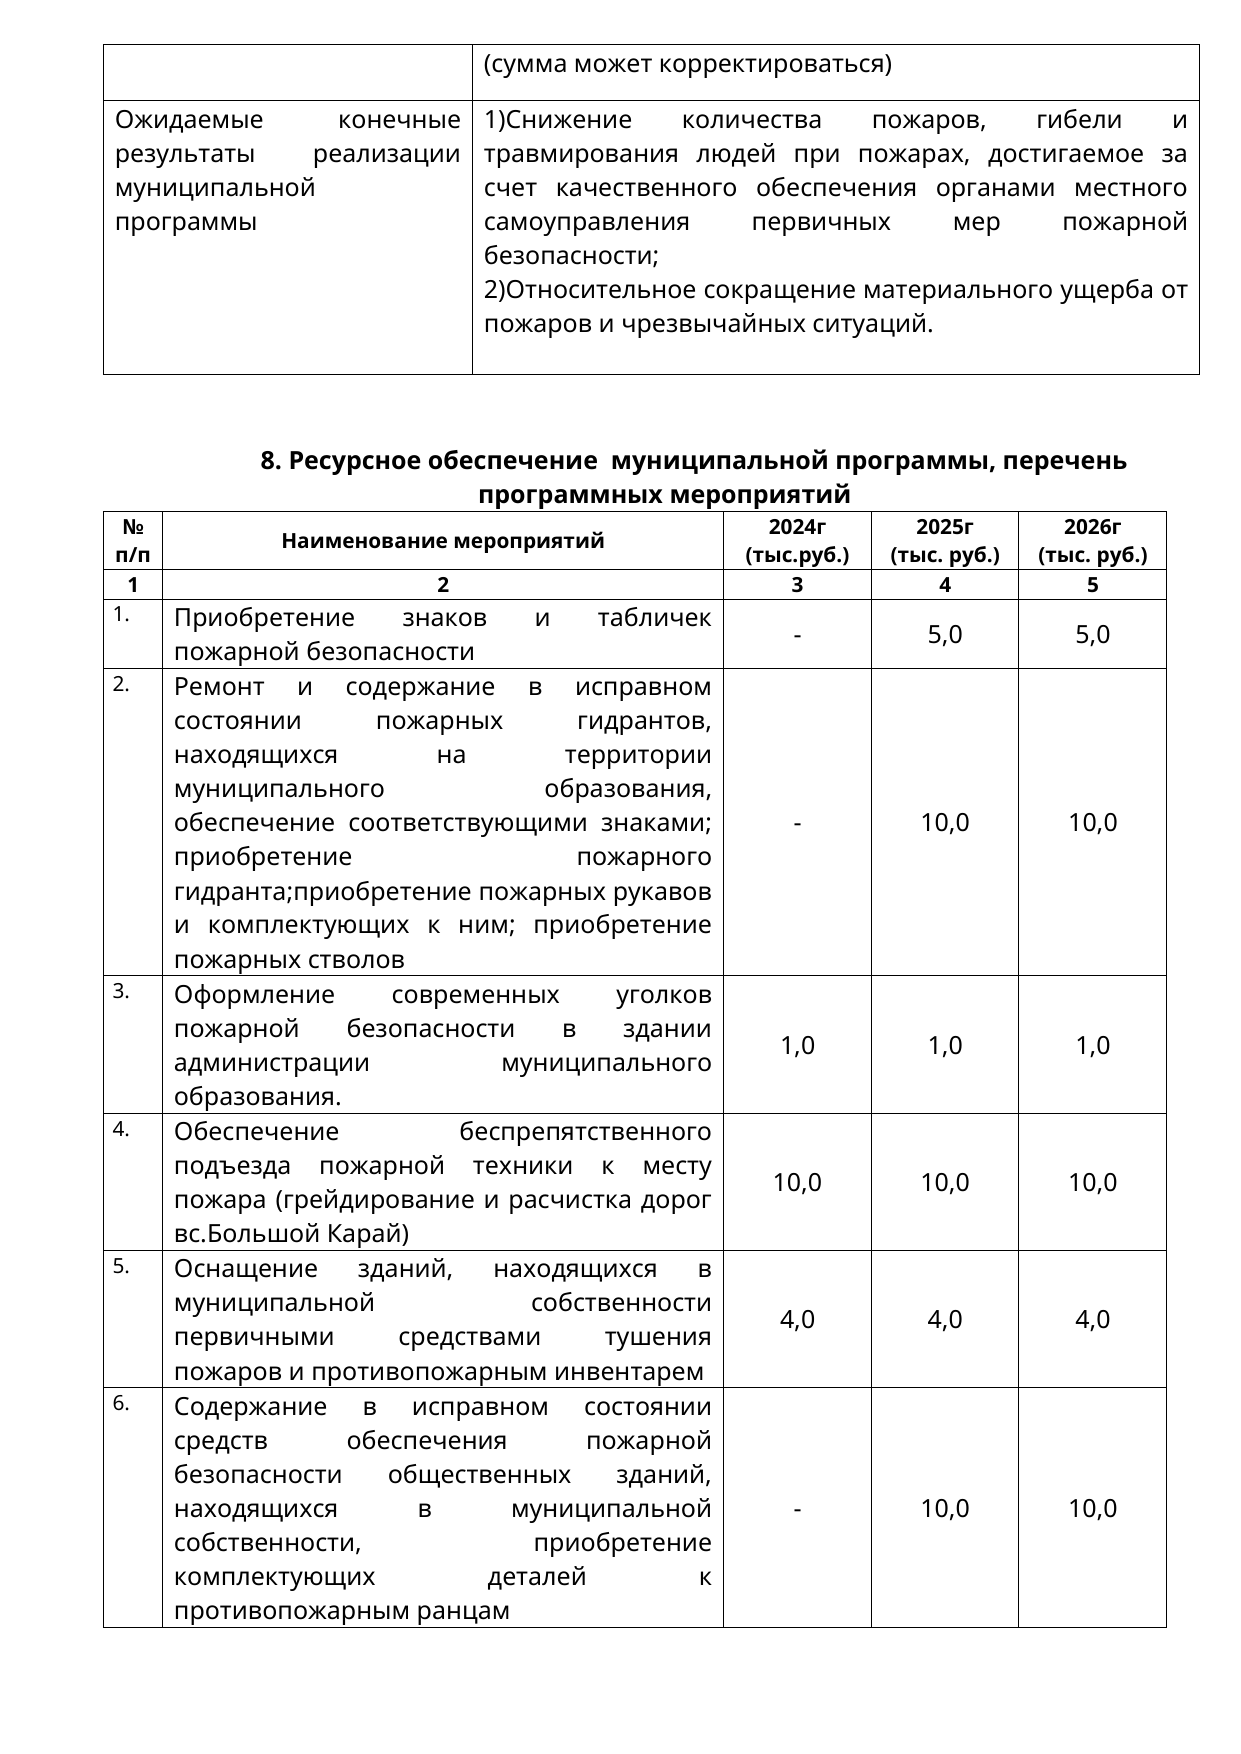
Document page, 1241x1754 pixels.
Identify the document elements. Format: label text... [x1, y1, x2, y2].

table_cell Ожидаемые конечные результаты реализации муниципальной программы [104, 101, 472, 374]
table_cell - [724, 600, 871, 668]
table_cell 5,0 [872, 600, 1018, 668]
table_cell - [724, 1388, 871, 1627]
table_cell 5 [1019, 570, 1166, 598]
table_header № п/п [104, 512, 162, 569]
table_header Наименование мероприятий [163, 512, 723, 569]
table_cell 1,0 [1019, 976, 1166, 1113]
table_cell 1,0 [724, 976, 871, 1113]
table_cell 3 [724, 570, 871, 598]
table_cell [104, 45, 472, 100]
table_cell 1 [104, 570, 162, 598]
table_cell 5,0 [1019, 600, 1166, 668]
table_cell Оснащение зданий, находящихся в муниципальной собственности первичными средствами тушения пожаров и противопожарным инвентарем [163, 1251, 723, 1387]
table_cell 10,0 [872, 1388, 1018, 1627]
table_header 2026г (тыс. руб.) [1019, 512, 1166, 569]
table_cell 4,0 [872, 1251, 1018, 1387]
table_cell 10,0 [1019, 669, 1166, 975]
table_cell [104, 1114, 162, 1250]
text 8. Ресурсное обеспечение муниципальной программы, перечень программных мероприятий [177, 443, 1152, 511]
table_cell [104, 600, 162, 668]
table_cell Содержание в исправном состоянии средств обеспечения пожарной безопасности общественных зданий, находящихся в муниципальной собственности, приобретение комплектующих деталей к противопожарным ранцам [163, 1388, 723, 1627]
table_cell 4,0 [724, 1251, 871, 1387]
table_cell Приобретение знаков и табличек пожарной безопасности [163, 600, 723, 668]
table_cell Ремонт и содержание в исправном состоянии пожарных гидрантов, находящихся на территории муниципального образования, обеспечение соответствующими знаками; приобретение пожарного гидранта;приобретение пожарных рукавов и комплектующих к ним; приобретение пожарных стволов [163, 669, 723, 975]
table_cell [104, 669, 162, 975]
table_cell [104, 1251, 162, 1387]
table_header 2025г (тыс. руб.) [872, 512, 1018, 569]
table_cell 2 [163, 570, 723, 598]
table_cell Оформление современных уголков пожарной безопасности в здании администрации муниципального образования. [163, 976, 723, 1113]
table_cell 1,0 [872, 976, 1018, 1113]
table_cell - [724, 669, 871, 975]
table_cell 4,0 [1019, 1251, 1166, 1387]
table_header 2024г (тыс.руб.) [724, 512, 871, 569]
table_cell 10,0 [724, 1114, 871, 1250]
table_cell Обеспечение беспрепятственного подъезда пожарной техники к месту пожара (грейдирование и расчистка дорог вс.Большой Карай) [163, 1114, 723, 1250]
table_cell [104, 976, 162, 1113]
table_cell 10,0 [872, 669, 1018, 975]
table_cell 10,0 [872, 1114, 1018, 1250]
table_cell [104, 1388, 162, 1627]
table_cell 10,0 [1019, 1388, 1166, 1627]
table_cell 10,0 [1019, 1114, 1166, 1250]
table_cell 1)Снижение количества пожаров, гибели и травмирования людей при пожарах, достигаемое за счет качественного обеспечения органами местного самоуправления первичных мер пожарной безопасности; 2)Относительное сокращение материального ущерба от пожаров и чрезвычайных ситуаций. [473, 101, 1199, 374]
table_cell 4 [872, 570, 1018, 598]
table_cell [473, 45, 1199, 100]
